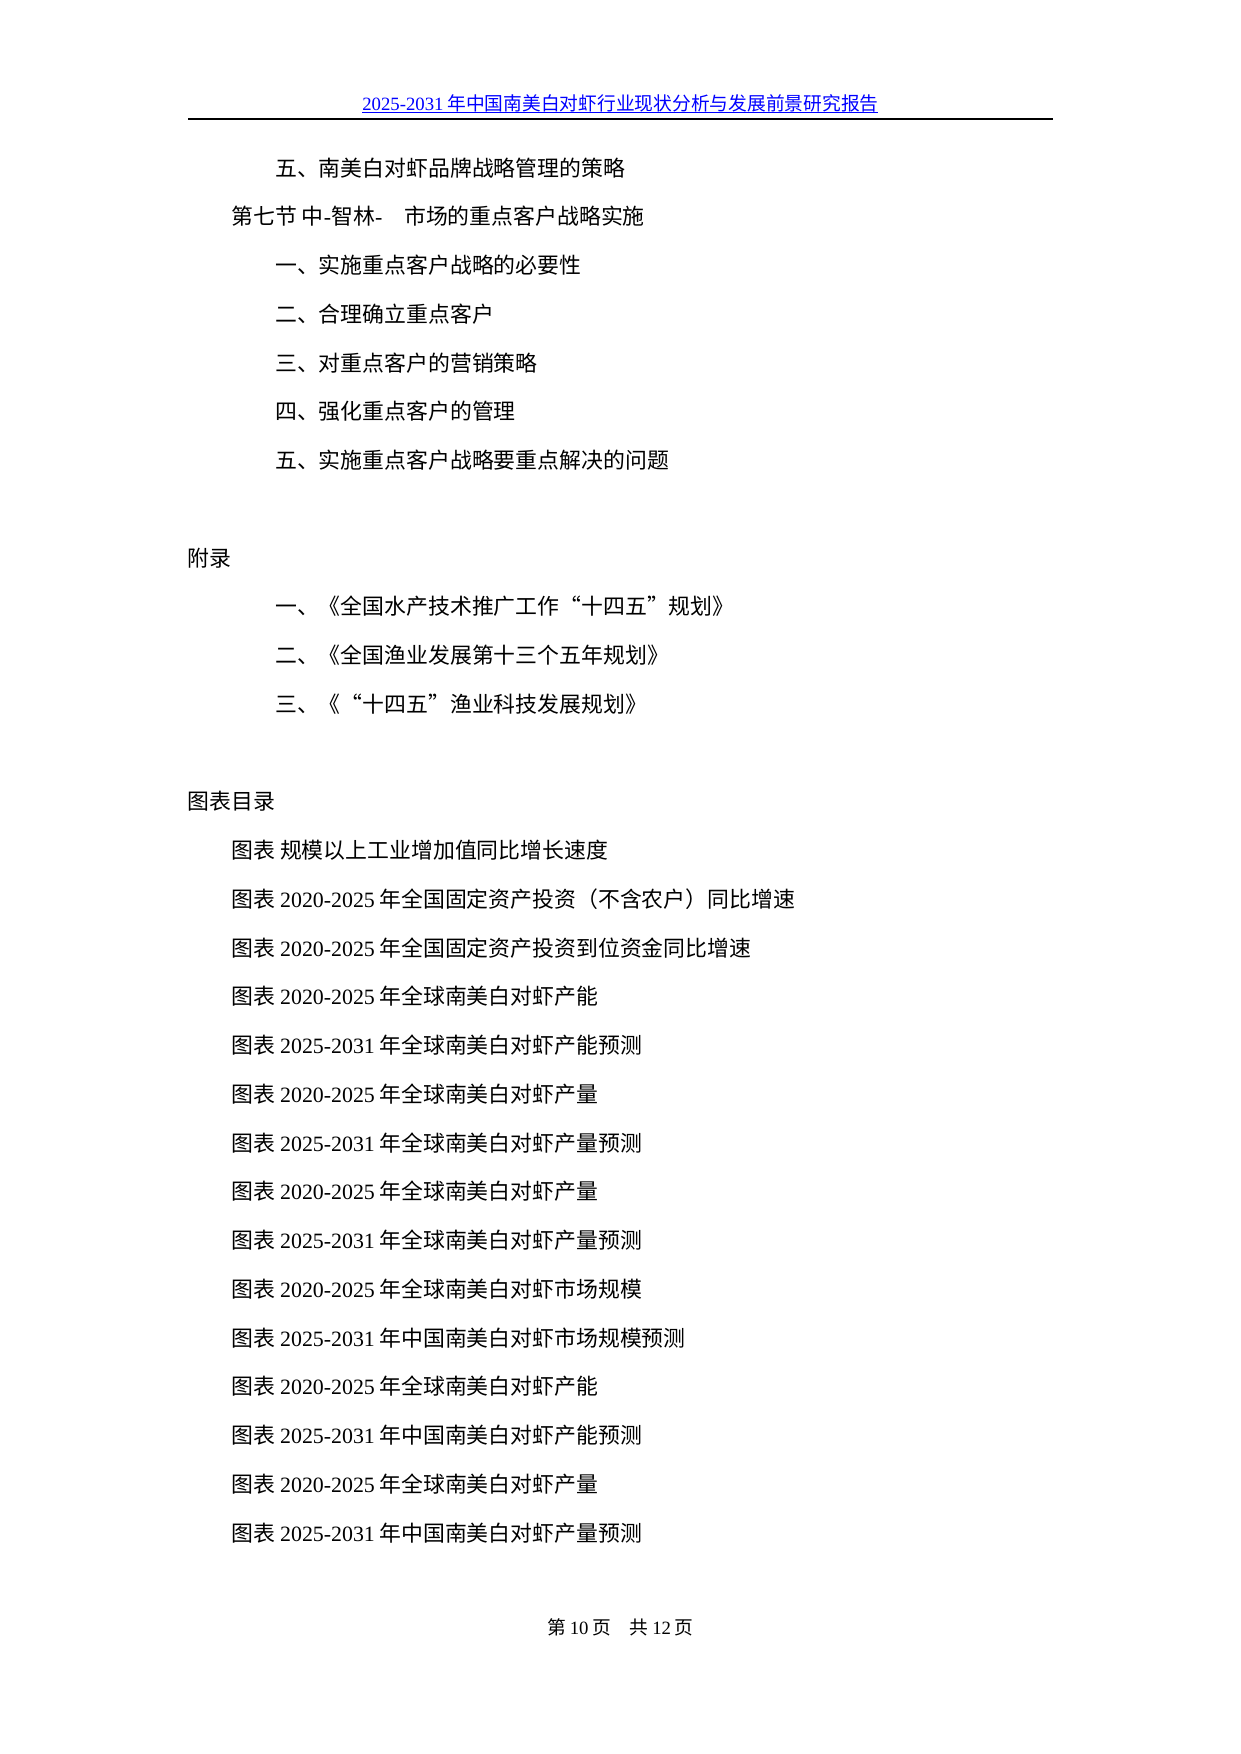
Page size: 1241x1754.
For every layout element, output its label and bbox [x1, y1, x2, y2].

text [187, 150, 1053, 1548]
